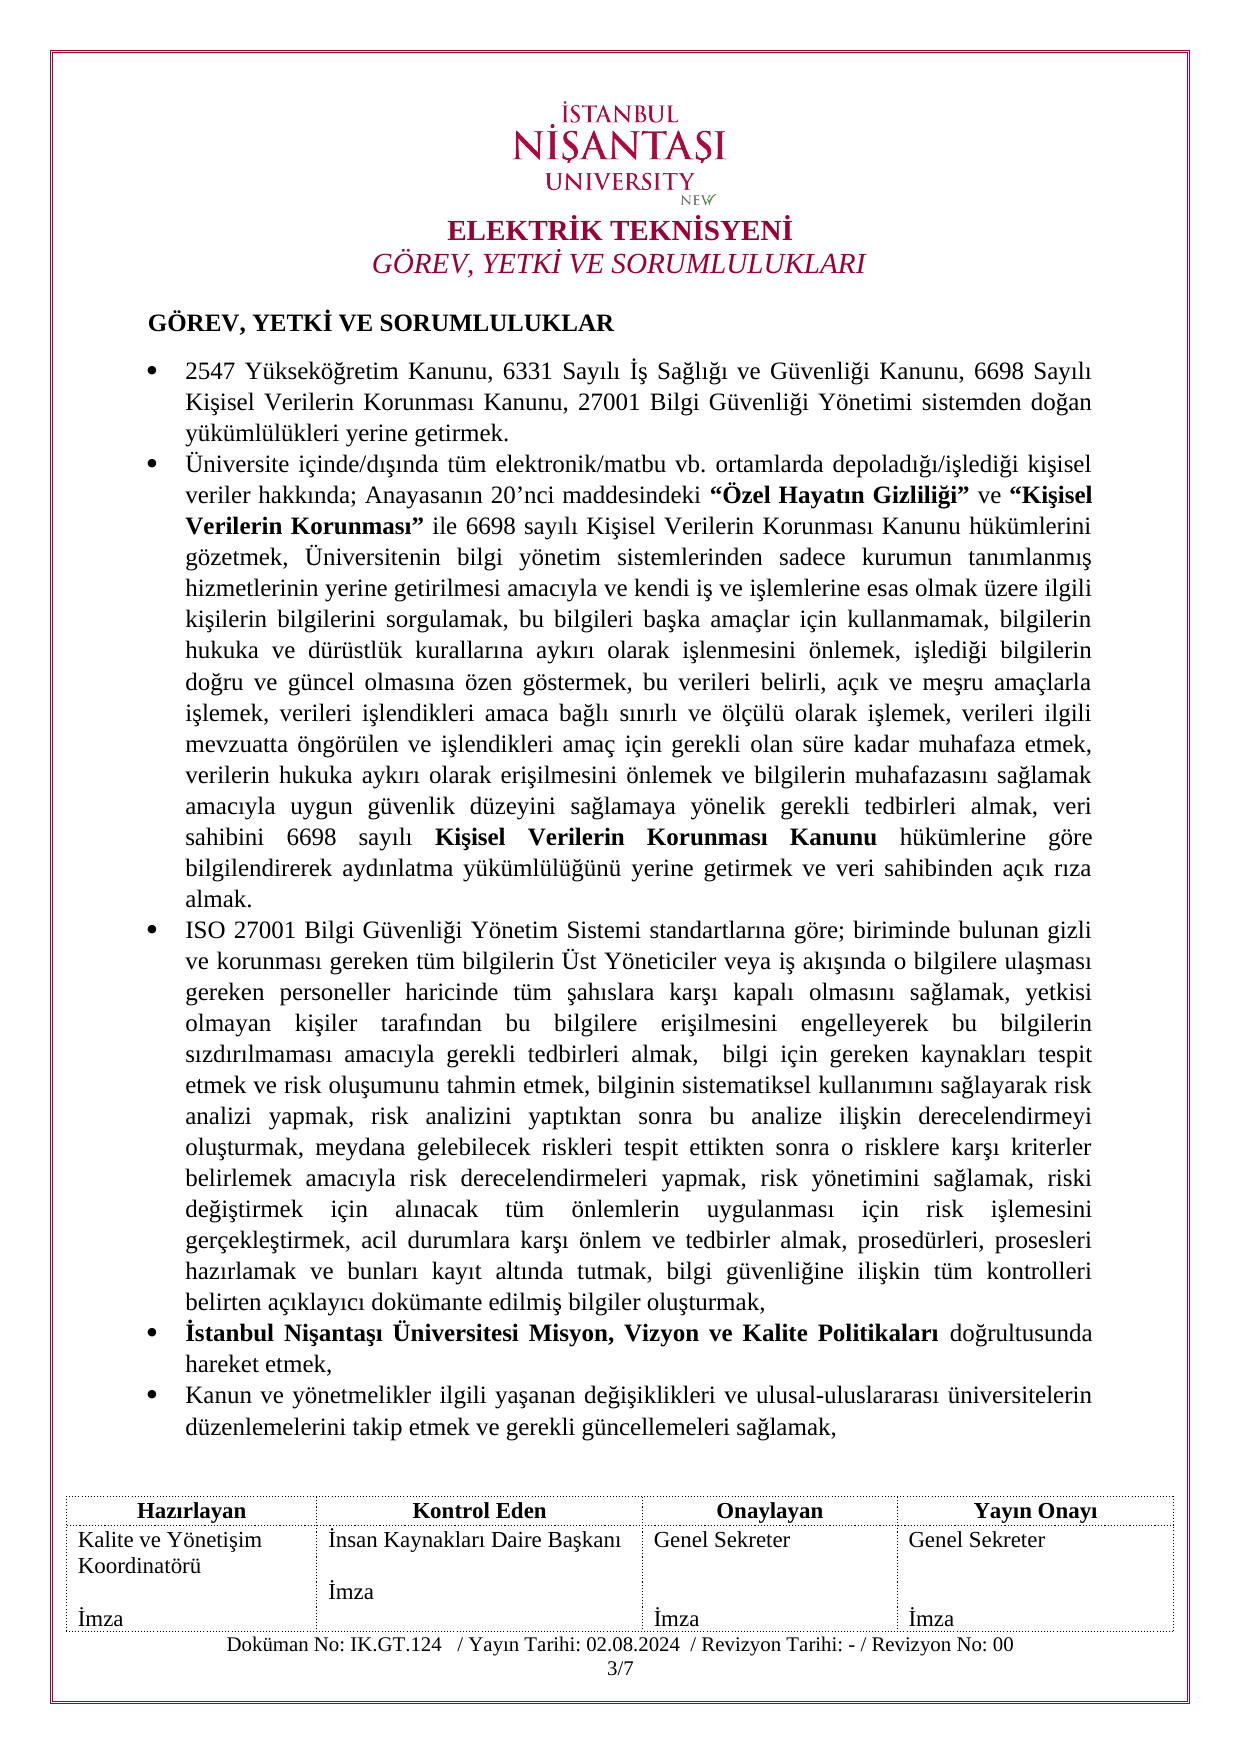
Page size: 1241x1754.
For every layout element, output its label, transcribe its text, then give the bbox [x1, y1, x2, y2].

list İstanbul Nişantaşı Üniversitesi Misyon, Vizyon ve Kalite Politikaları doğrultusunda hareket etmek, [148, 1318, 1093, 1378]
text GÖREV, YETKİ VE SORUMLULUKLAR [148, 308, 1093, 337]
picture [509, 94, 732, 213]
list Üniversite içinde/dışında tüm elektronik/matbu vb. ortamlarda depoladığı/işlediği kişisel veriler hakkında; Anayasanın 20’nci maddesindeki “Özel Hayatın Gizliliği” ve “Kişisel Verilerin Korunması” ile 6698 sayılı Kişisel Verilerin Korunması Kanunu hükümlerini gözetmek, Üniversitenin bilgi yönetim sistemlerinden sadece kurumun tanımlanmış hizmetlerinin yerine getirilmesi amacıyla ve kendi iş ve işlemlerine esas olmak üzere ilgili kişilerin bilgilerini sorgulamak, bu bilgileri başka amaçlar için kullanmamak, bilgilerin hukuka ve dürüstlük kurallarına aykırı olarak işlenmesini önlemek, işlediği bilgilerin doğru ve güncel olmasına özen göstermek, bu verileri belirli, açık ve meşru amaçlarla işlemek, verileri işlendikleri amaca bağlı sınırlı ve ölçülü olarak işlemek, verileri ilgili mevzuatta öngörülen ve işlendikleri amaç için gerekli olan süre kadar muhafaza etmek, verilerin hukuka aykırı olarak erişilmesini önlemek ve bilgilerin muhafazasını sağlamak amacıyla uygun güvenlik düzeyini sağlamaya yönelik gerekli tedbirleri almak, veri sahibini 6698 sayılı Kişisel Verilerin Korunması Kanunu hükümlerine göre bilgilendirerek aydınlatma yükümlülüğünü yerine getirmek ve veri sahibinden açık rıza almak. [148, 449, 1093, 913]
list Kanun ve yönetmelikler ilgili yaşanan değişiklikleri ve ulusal-uluslararası üniversitelerin düzenlemelerini takip etmek ve gerekli güncellemeleri sağlamak, [148, 1381, 1093, 1440]
list 2547 Yükseköğretim Kanunu, 6331 Sayılı İş Sağlığı ve Güvenliği Kanunu, 6698 Sayılı Kişisel Verilerin Korunması Kanunu, 27001 Bilgi Güvenliği Yönetimi sistemden doğan yükümlülükleri yerine getirmek. [148, 356, 1093, 447]
list ISO 27001 Bilgi Güvenliği Yönetim Sistemi standartlarına göre; biriminde bulunan gizli ve korunması gereken tüm bilgilerin Üst Yöneticiler veya iş akışında o bilgilere ulaşması gereken personeller haricinde tüm şahıslara karşı kapalı olmasını sağlamak, yetkisi olmayan kişiler tarafından bu bilgilere erişilmesini engelleyerek bu bilgilerin sızdırılmaması amacıyla gerekli tedbirleri almak, bilgi için gereken kaynakları tespit etmek ve risk oluşumunu tahmin etmek, bilginin sistematiksel kullanımını sağlayarak risk analizi yapmak, risk analizini yaptıktan sonra bu analize ilişkin derecelendirmeyi oluşturmak, meydana gelebilecek riskleri tespit ettikten sonra o risklere karşı kriterler belirlemek amacıyla risk derecelendirmeleri yapmak, risk yönetimini sağlamak, riski değiştirmek için alınacak tüm önlemlerin uygulanması için risk işlemesini gerçekleştirmek, acil durumlara karşı önlem ve tedbirler almak, prosedürleri, prosesleri hazırlamak ve bunları kayıt altında tutmak, bilgi güvenliğine ilişkin tüm kontrolleri belirten açıklayıcı dokümante edilmiş bilgiler oluşturmak, [148, 915, 1093, 1316]
